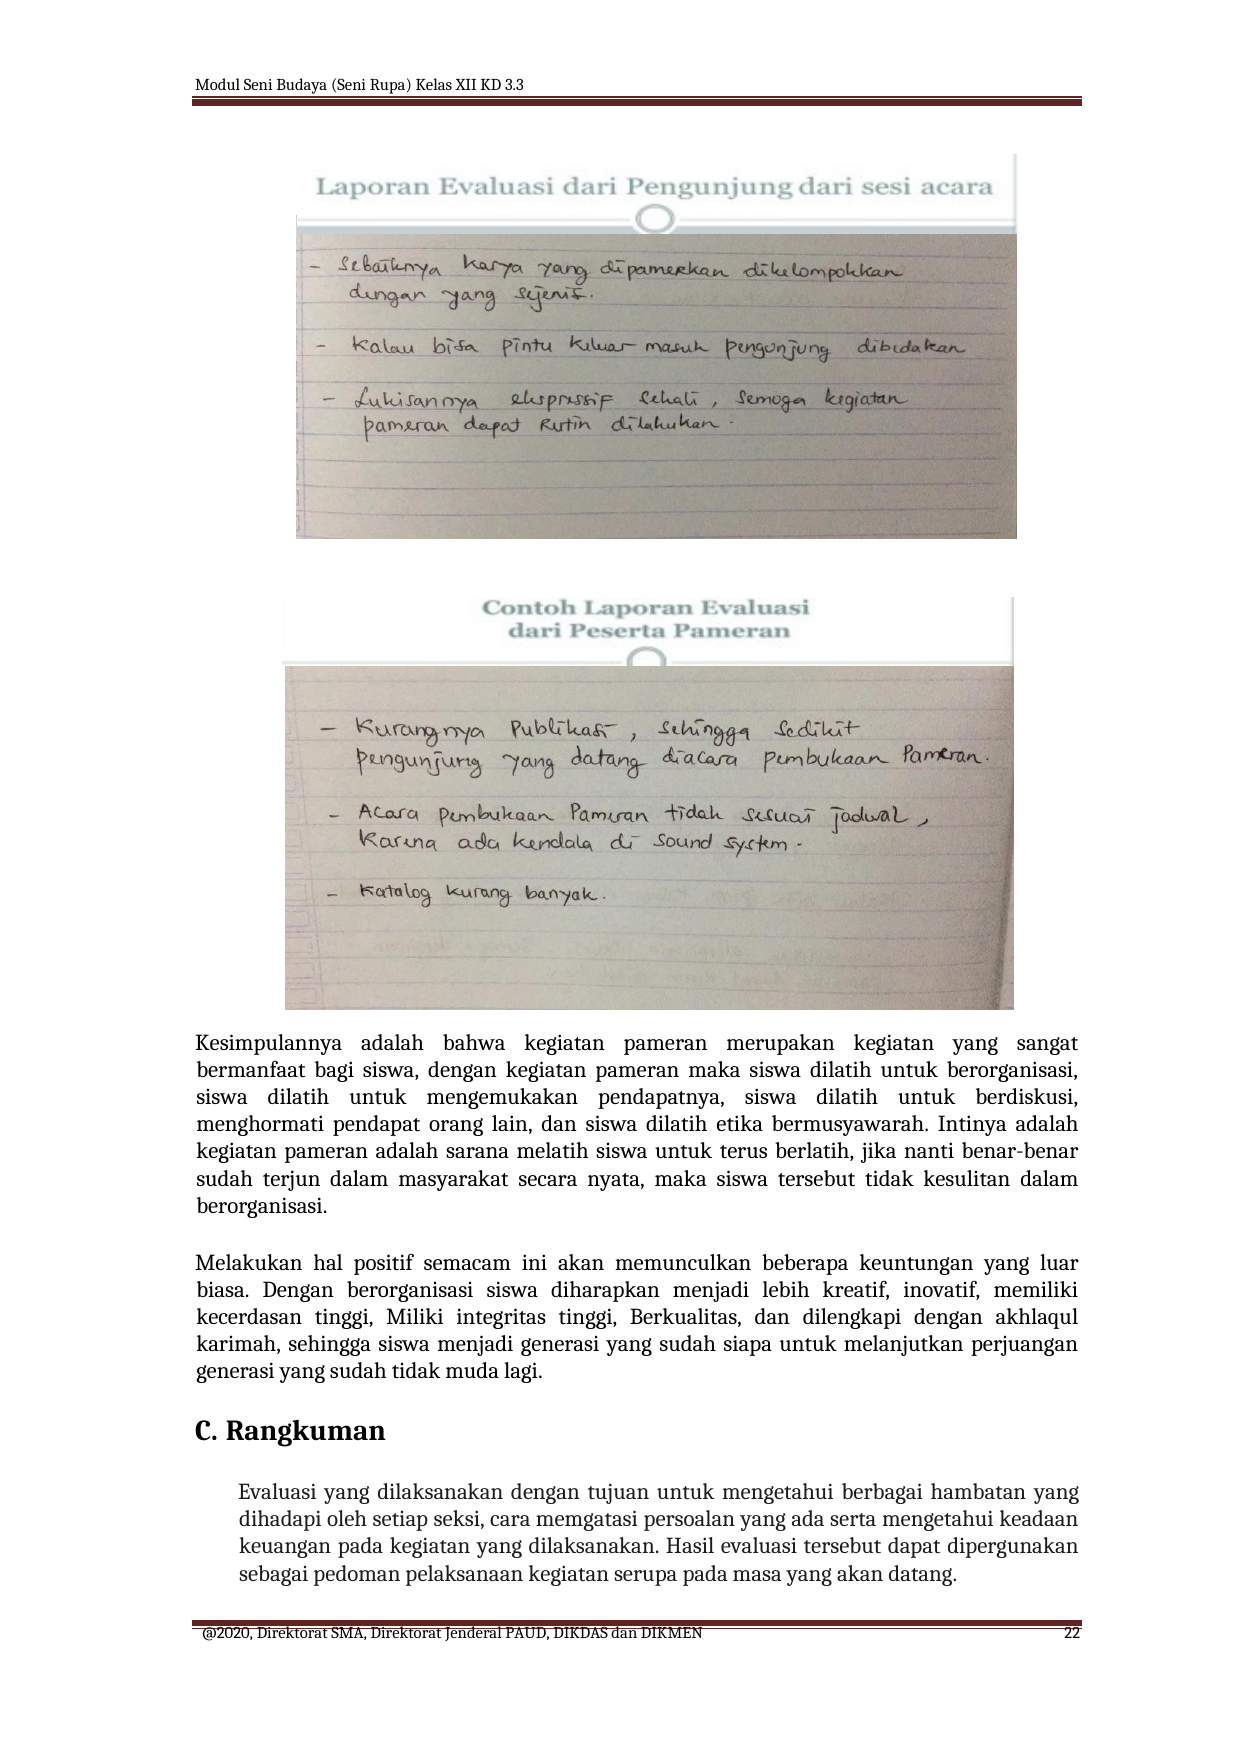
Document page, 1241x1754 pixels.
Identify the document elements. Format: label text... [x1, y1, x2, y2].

text Kesimpulannya adalah bahwa kegiatan pameran merupakan kegiatan yang sangat bermanfaat bagi siswa, dengan kegiatan pameran maka siswa dilatih untuk berorganisasi, siswa dilatih untuk mengemukakan pendapatnya, siswa dilatih untuk berdiskusi, menghormati pendapat orang lain, dan siswa dilatih etika bermusyawarah. Intinya adalah kegiatan pameran adalah sarana melatih siswa untuk terus berlatih, jika nanti benar-benar sudah terjun dalam masyarakat secara nyata, maka siswa tersebut tidak kesulitan dalam berorganisasi. [195, 1030, 1079, 1219]
text Melakukan hal positif semacam ini akan memunculkan beberapa keuntungan yang luar biasa. Dengan berorganisasi siswa diharapkan menjadi lebih kreatif, inovatif, memiliki kecerdasan tinggi, Miliki integritas tinggi, Berkualitas, dan dilengkapi dengan akhlaqul karimah, sehingga siswa menjadi generasi yang sudah siapa untuk melanjutkan perjuangan generasi yang sudah tidak muda lagi. [195, 1249, 1079, 1384]
text Evaluasi yang dilaksanakan dengan tujuan untuk mengetahui berbagai hambatan yang dihadapi oleh setiap seksi, cara memgatasi persoalan yang ada serta mengetahui keadaan keuangan pada kegiatan yang dilaksanakan. Hasil evaluasi tersebut dapat dipergunakan sebagai pedoman pelaksanaan kegiatan serupa pada masa yang akan datang. [238, 1479, 1080, 1587]
picture [282, 597, 1014, 1010]
subtitle C. Rangkuman [195, 1414, 1123, 1448]
picture [296, 154, 1021, 539]
